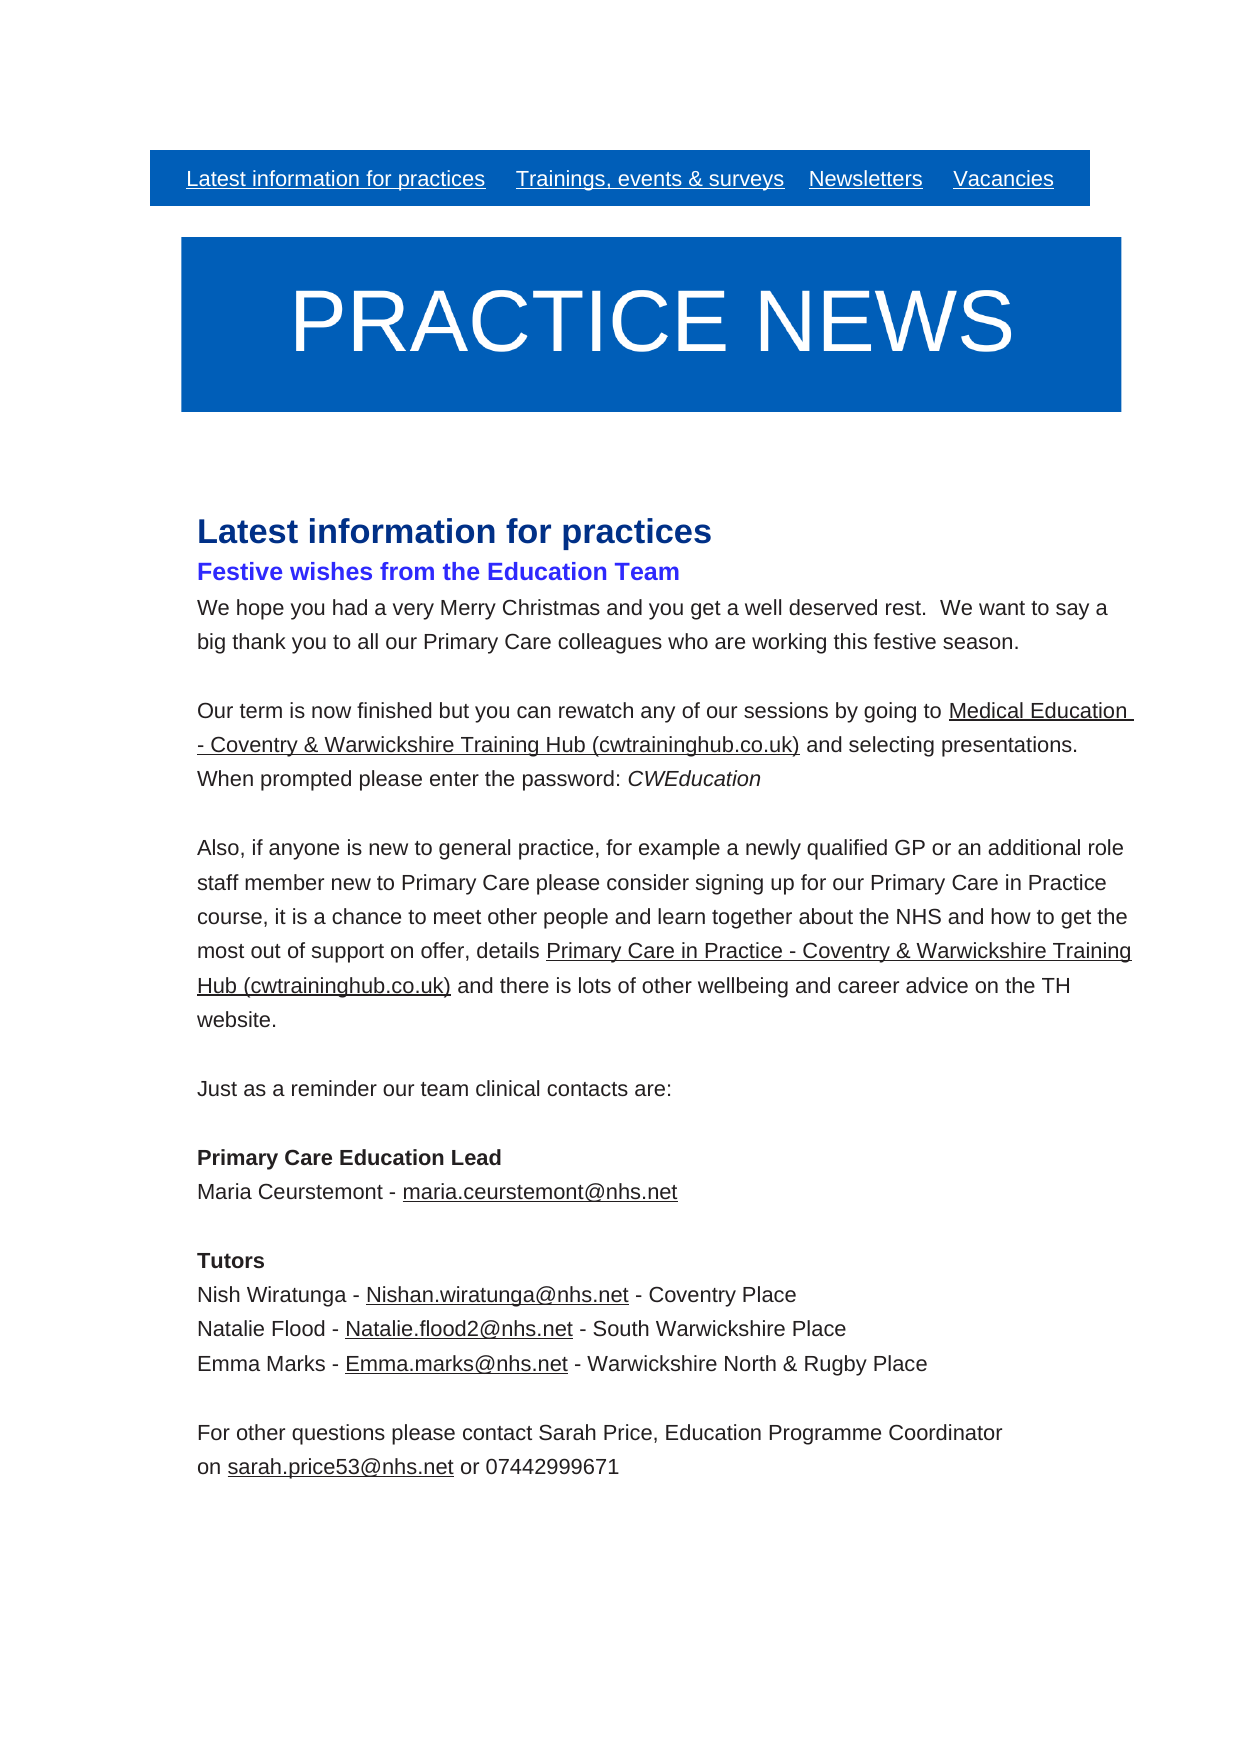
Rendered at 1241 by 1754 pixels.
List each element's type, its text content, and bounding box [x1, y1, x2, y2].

picture [181, 237, 1122, 412]
table_header Latest information for practices Trainings, events & surveys Newsletters Vacancies [150, 150, 1090, 206]
table_header [150, 206, 1181, 1576]
